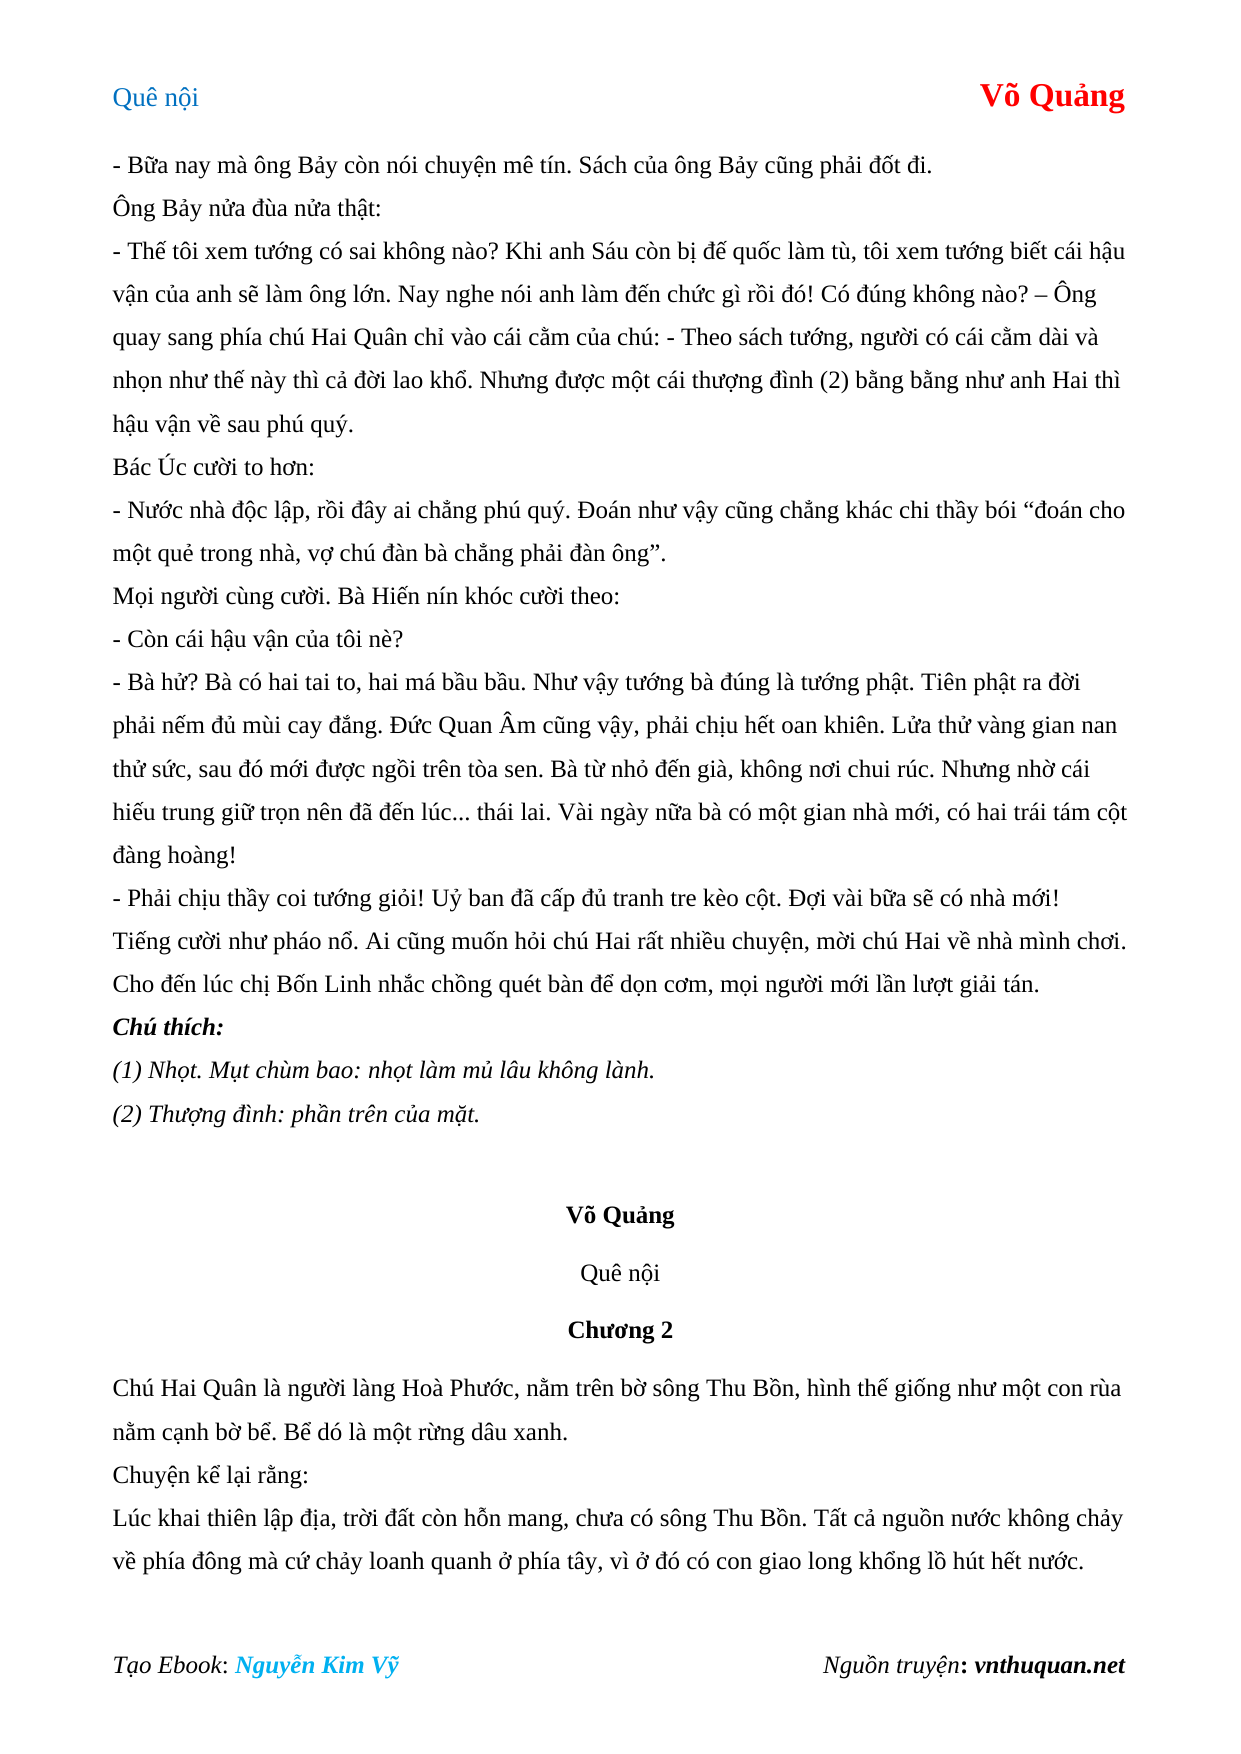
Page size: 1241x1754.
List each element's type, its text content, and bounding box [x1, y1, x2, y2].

text Võ Quảng [112, 1200, 1128, 1228]
text Chương 2 [112, 1316, 1128, 1344]
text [112, 150, 1128, 1127]
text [112, 1373, 1128, 1575]
text Quê nội [112, 1258, 1128, 1286]
